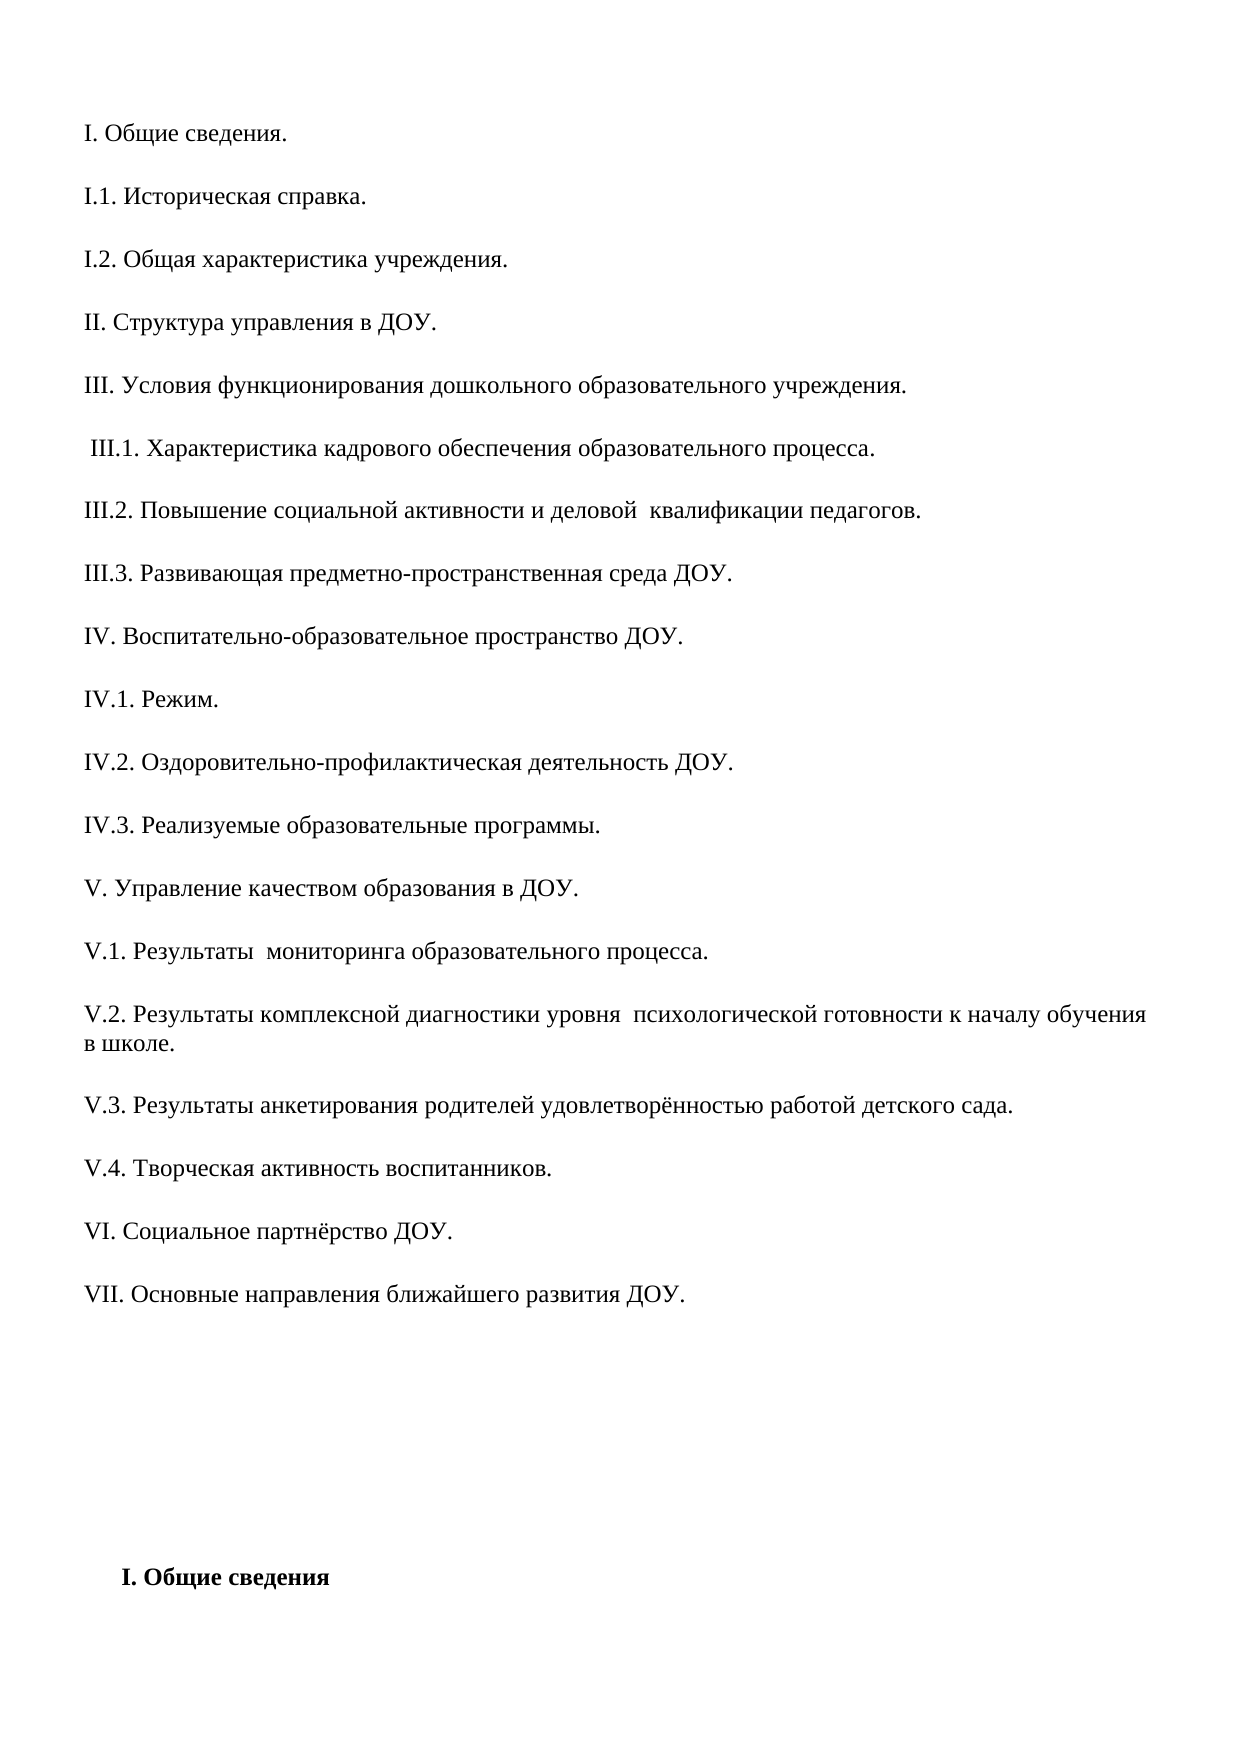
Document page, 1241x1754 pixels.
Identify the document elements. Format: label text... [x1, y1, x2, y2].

text VII. Основные направления ближайшего развития ДОУ. [83, 1279, 1152, 1308]
text III. Условия функционирования дошкольного образовательного учреждения. [83, 370, 1152, 398]
text III.2. Повышение социальной активности и деловой квалификации педагогов. [83, 496, 1152, 524]
text I. Общие сведения. [83, 118, 1152, 147]
text II. Структура управления в ДОУ. [83, 307, 1152, 336]
text VI. Социальное партнёрство ДОУ. [83, 1216, 1152, 1245]
text V.4. Творческая активность воспитанников. [83, 1153, 1152, 1182]
text III.1. Характеристика кадрового обеспечения образовательного процесса. [83, 433, 1152, 461]
text V.3. Результаты анкетирования родителей удовлетворённостью работой детского сада. [83, 1091, 1152, 1119]
text III.3. Развивающая предметно-пространственная среда ДОУ. [83, 558, 1152, 587]
text V.2. Результаты комплексной диагностики уровня психологической готовности к началу обучения в школе. [83, 999, 1152, 1056]
text V. Управление качеством образования в ДОУ. [83, 873, 1152, 902]
text IV. Воспитательно-образовательное пространство ДОУ. [83, 621, 1152, 650]
text I.2. Общая характеристика учреждения. [83, 244, 1152, 273]
text V.1. Результаты мониторинга образовательного процесса. [83, 936, 1152, 965]
text IV.3. Реализуемые образовательные программы. [83, 810, 1152, 839]
text IV.1. Режим. [83, 684, 1152, 713]
text IV.2. Оздоровительно-профилактическая деятельность ДОУ. [83, 747, 1152, 776]
text I. Общие сведения [121, 1562, 1152, 1591]
text I.1. Историческая справка. [83, 181, 1152, 210]
